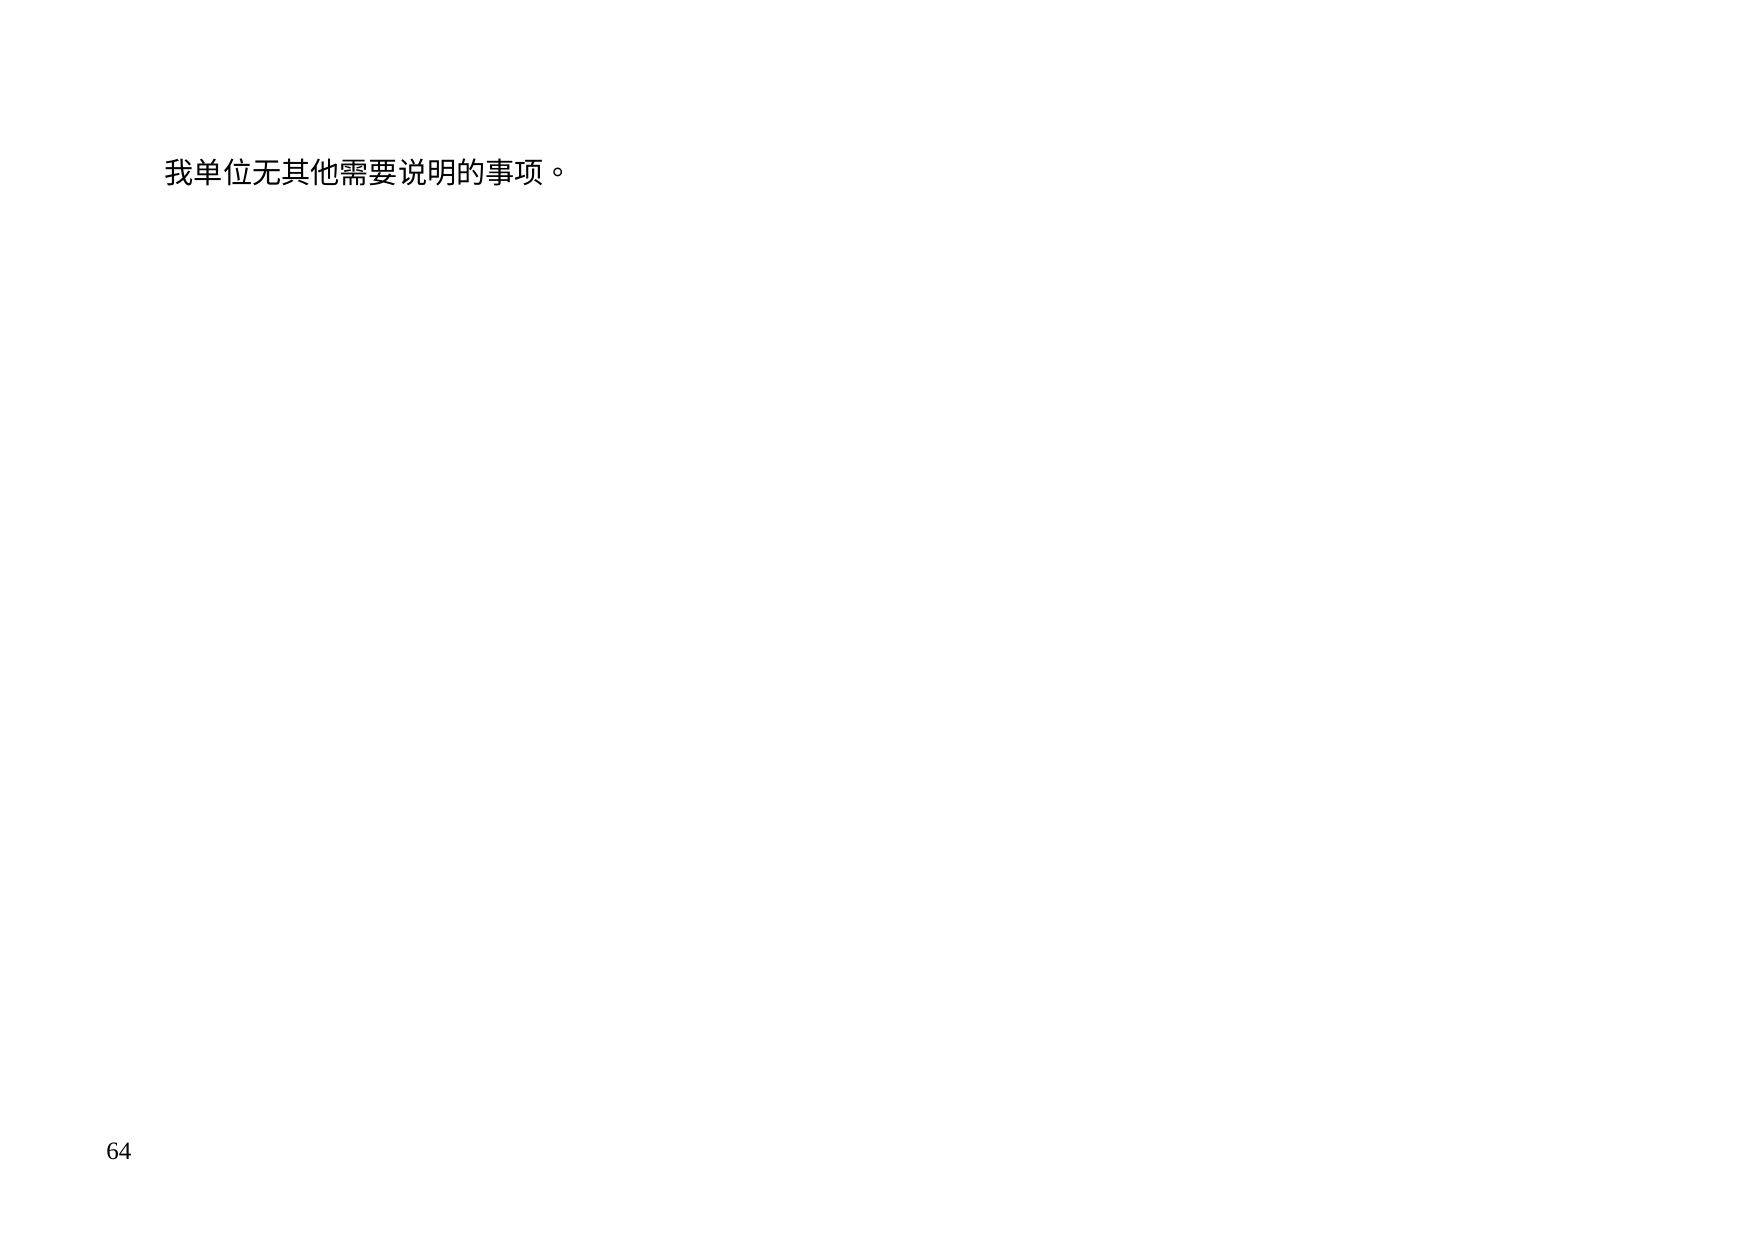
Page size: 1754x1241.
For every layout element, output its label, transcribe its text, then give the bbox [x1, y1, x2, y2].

text 我单位无其他需要说明的事项。 [106, 142, 1648, 194]
